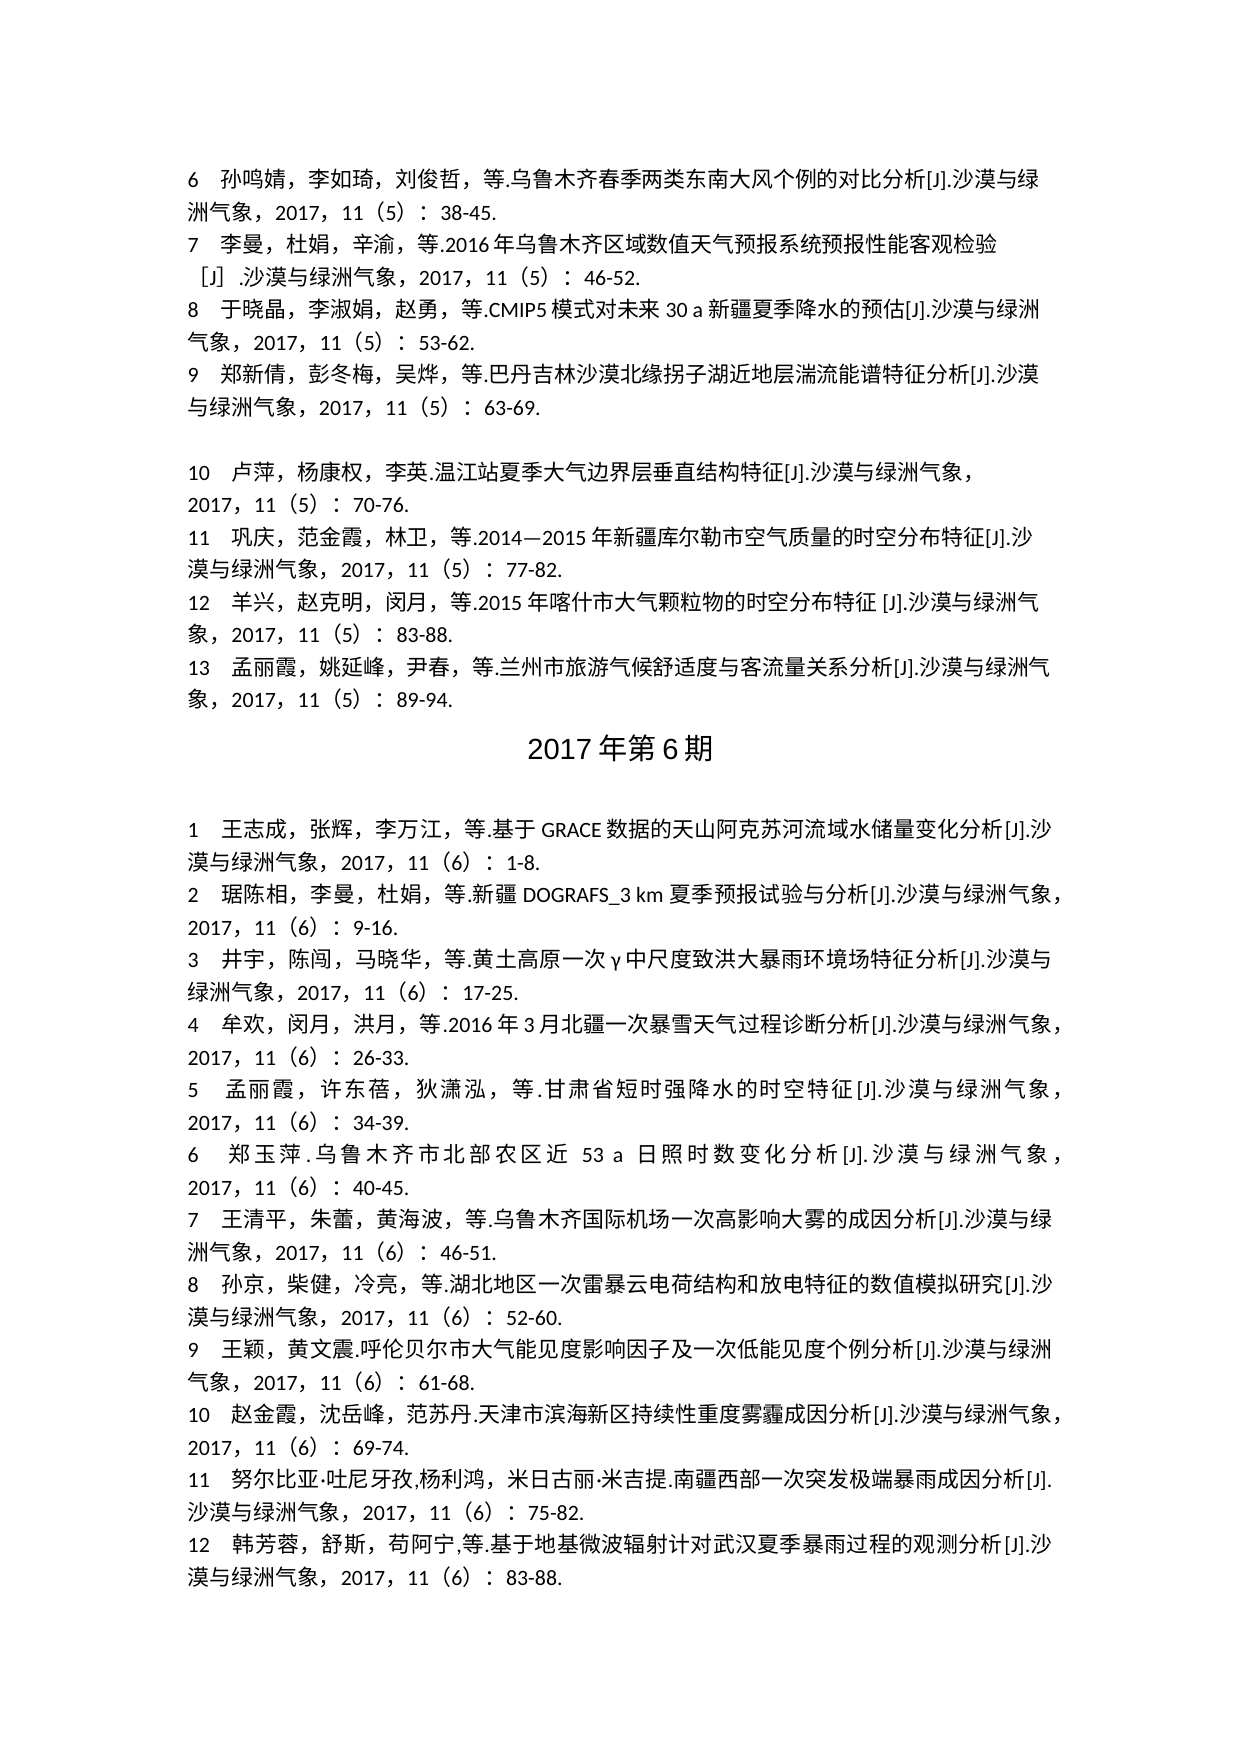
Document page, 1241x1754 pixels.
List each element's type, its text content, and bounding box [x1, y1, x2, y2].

text 8 孙京，柴健，冷亮，等.湖北地区一次雷暴云电荷结构和放电特征的数值模拟研究[J].沙漠与绿洲气象，2017，11（6）：52-60. [187, 1267, 1053, 1332]
text 2 琚陈相，李曼，杜娟，等.新疆 DOGRAFS_3 km 夏季预报试验与分析[J].沙漠与绿洲气象，2017，11（6）：9-16. [187, 877, 1053, 942]
text 12 羊兴，赵克明，闵月，等.2015 年喀什市大气颗粒物的时空分布特征 [J].沙漠与绿洲气象，2017，11（5）：83-88. [187, 584, 1053, 649]
text 1 王志成，张辉，李万江，等.基于GRACE数据的天山阿克苏河流域水储量变化分析[J].沙漠与绿洲气象，2017，11（6）：1-8. [187, 812, 1053, 877]
text 12 韩芳蓉，舒斯，苟阿宁,等.基于地基微波辐射计对武汉夏季暴雨过程的观测分析[J].沙漠与绿洲气象，2017，11（6）：83-88. [187, 1527, 1053, 1592]
text 3 井宇，陈闯，马晓华，等.黄土高原一次γ中尺度致洪大暴雨环境场特征分析[J].沙漠与绿洲气象，2017，11（6）：17-25. [187, 942, 1053, 1007]
text 10 赵金霞，沈岳峰，范苏丹.天津市滨海新区持续性重度雾霾成因分析[J].沙漠与绿洲气象，2017，11（6）：69-74. [187, 1397, 1053, 1462]
text 5 孟丽霞，许东蓓，狄潇泓，等.甘肃省短时强降水的时空特征[J].沙漠与绿洲气象，2017，11（6）：34-39. [187, 1072, 1053, 1137]
text 7 王清平，朱蕾，黄海波，等.乌鲁木齐国际机场一次高影响大雾的成因分析[J].沙漠与绿洲气象，2017，11（6）：46-51. [187, 1202, 1053, 1267]
text 9 王颖，黄文震.呼伦贝尔市大气能见度影响因子及一次低能见度个例分析[J].沙漠与绿洲气象，2017，11（6）：61-68. [187, 1332, 1053, 1397]
text 11 努尔比亚·吐尼牙孜,杨利鸿，米日古丽·米吉提.南疆西部一次突发极端暴雨成因分析[J].沙漠与绿洲气象，2017，11（6）：75-82. [187, 1462, 1053, 1527]
text 10 卢萍，杨康权，李英.温江站夏季大气边界层垂直结构特征[J].沙漠与绿洲气象，2017，11（5）：70-76. [187, 454, 1053, 519]
text 13 孟丽霞，姚延峰，尹春，等.兰州市旅游气候舒适度与客流量关系分析[J].沙漠与绿洲气象，2017，11（5）：89-94. [187, 649, 1053, 714]
text 11 巩庆，范金霞，林卫，等.2014—2015 年新疆库尔勒市空气质量的时空分布特征[J].沙漠与绿洲气象，2017，11（5）：77-82. [187, 519, 1053, 584]
text 6 郑玉萍.乌鲁木齐市北部农区近 53 a 日照时数变化分析[J].沙漠与绿洲气象，2017，11（6）：40-45. [187, 1137, 1053, 1202]
text 4 牟欢，闵月，洪月，等.2016年3月北疆一次暴雪天气过程诊断分析[J].沙漠与绿洲气象，2017，11（6）：26-33. [187, 1007, 1053, 1072]
text 8 于晓晶，李淑娟，赵勇，等.CMIP5模式对未来 30 a 新疆夏季降水的预估[J].沙漠与绿洲气象，2017，11（5）：53-62. [187, 292, 1053, 357]
text 7 李曼，杜娟，辛渝，等.2016年乌鲁木齐区域数值天气预报系统预报性能客观检验［J］.沙漠与绿洲气象，2017，11（5）：46-52. [187, 227, 1053, 292]
text 2017年第6期 [187, 714, 1053, 779]
text 6 孙鸣婧，李如琦，刘俊哲，等.乌鲁木齐春季两类东南大风个例的对比分析[J].沙漠与绿洲气象，2017，11（5）：38-45. [187, 162, 1053, 227]
text 9 郑新倩，彭冬梅，吴烨，等.巴丹吉林沙漠北缘拐子湖近地层湍流能谱特征分析[J].沙漠与绿洲气象，2017，11（5）：63-69. [187, 357, 1053, 422]
